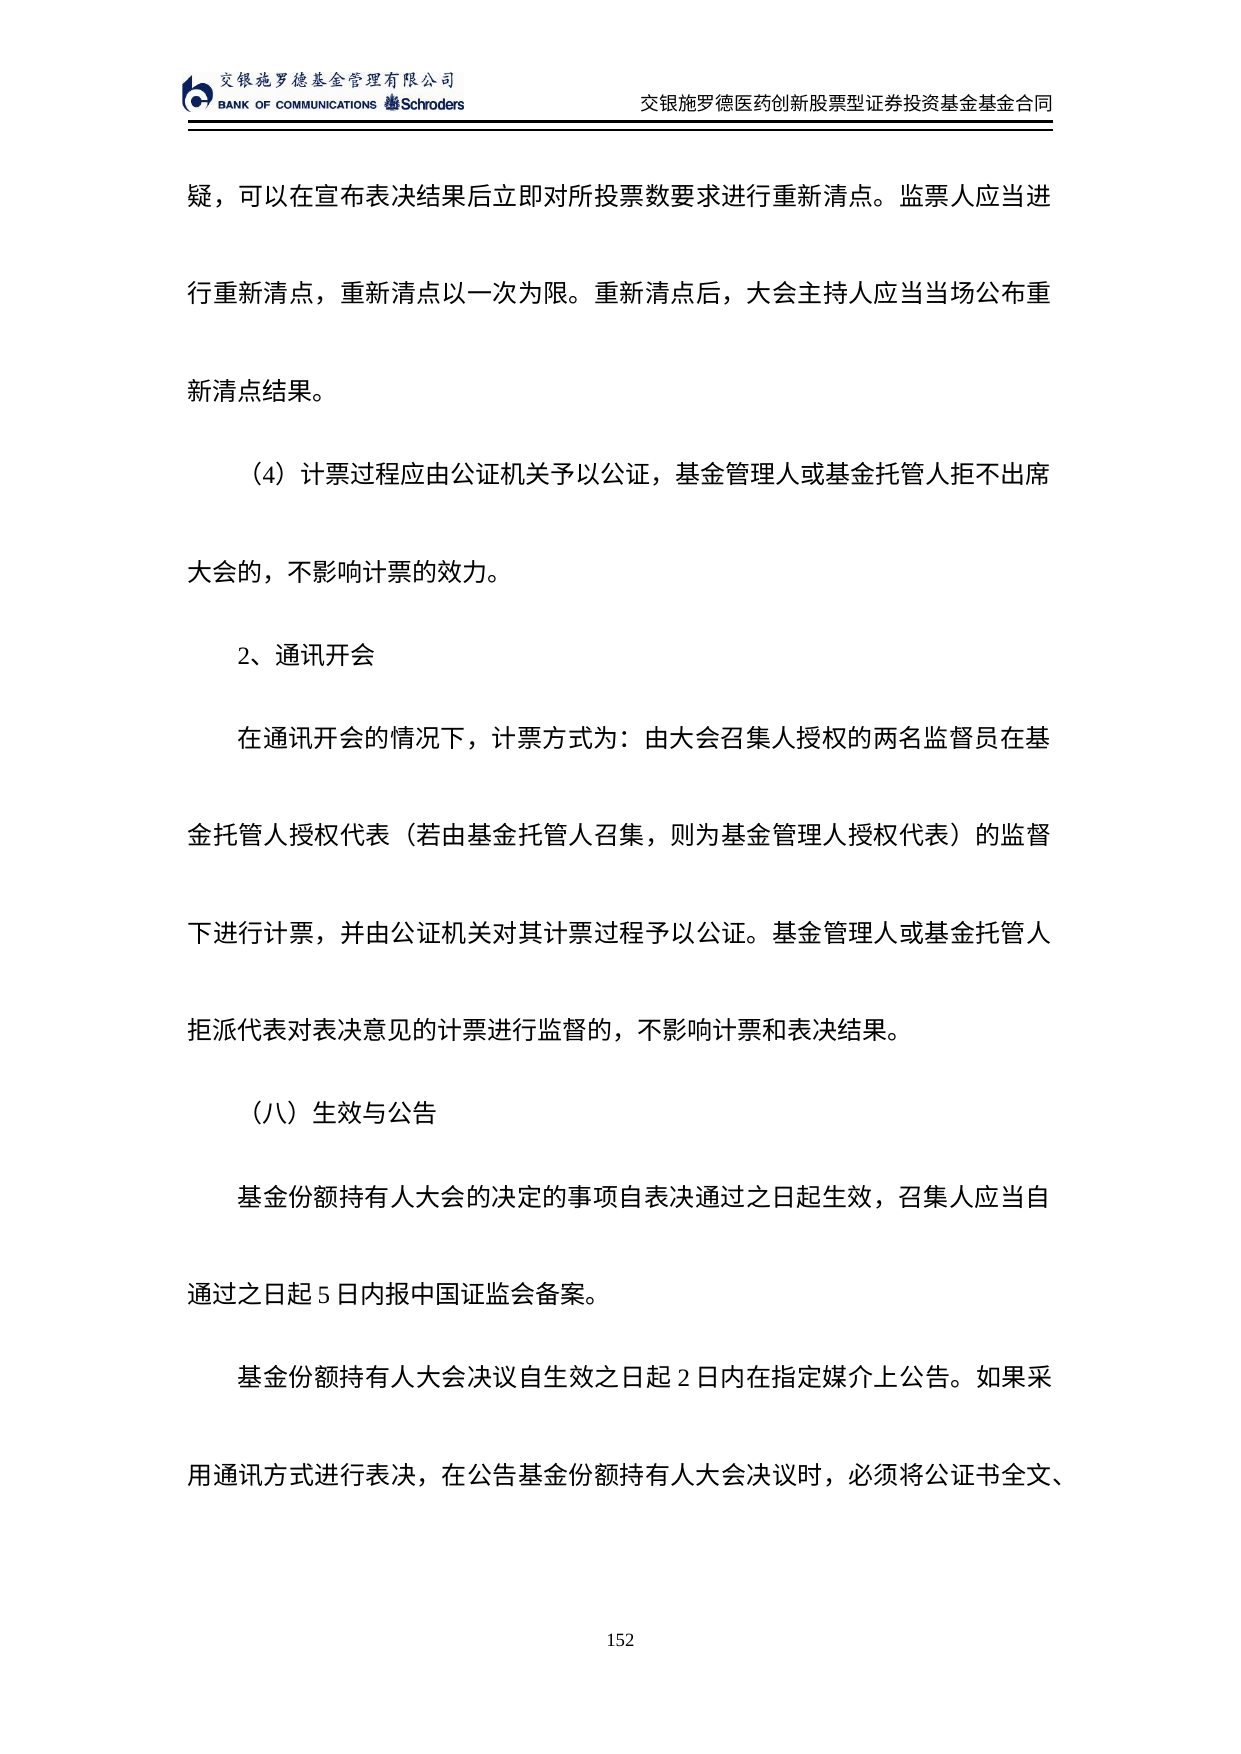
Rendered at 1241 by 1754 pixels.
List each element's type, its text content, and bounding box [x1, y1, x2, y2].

text 基金份额持有人大会的决定的事项自表决通过之日起生效，召集人应当自通过之日起5日内报中国证监会备案。 [187, 1163, 1053, 1325]
picture [182, 72, 464, 112]
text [187, 162, 1053, 422]
text （4）计票过程应由公证机关予以公证，基金管理人或基金托管人拒不出席大会的，不影响计票的效力。 [187, 440, 1053, 603]
text 2、通讯开会 [187, 621, 1053, 686]
text （八）生效与公告 [187, 1079, 1053, 1144]
text 在通讯开会的情况下，计票方式为：由大会召集人授权的两名监督员在基金托管人授权代表（若由基金托管人召集，则为基金管理人授权代表）的监督下进行计票，并由公证机关对其计票过程予以公证。基金管理人或基金托管人拒派代表对表决意见的计票进行监督的，不影响计票和表决结果。 [187, 704, 1053, 1061]
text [187, 1343, 1053, 1506]
